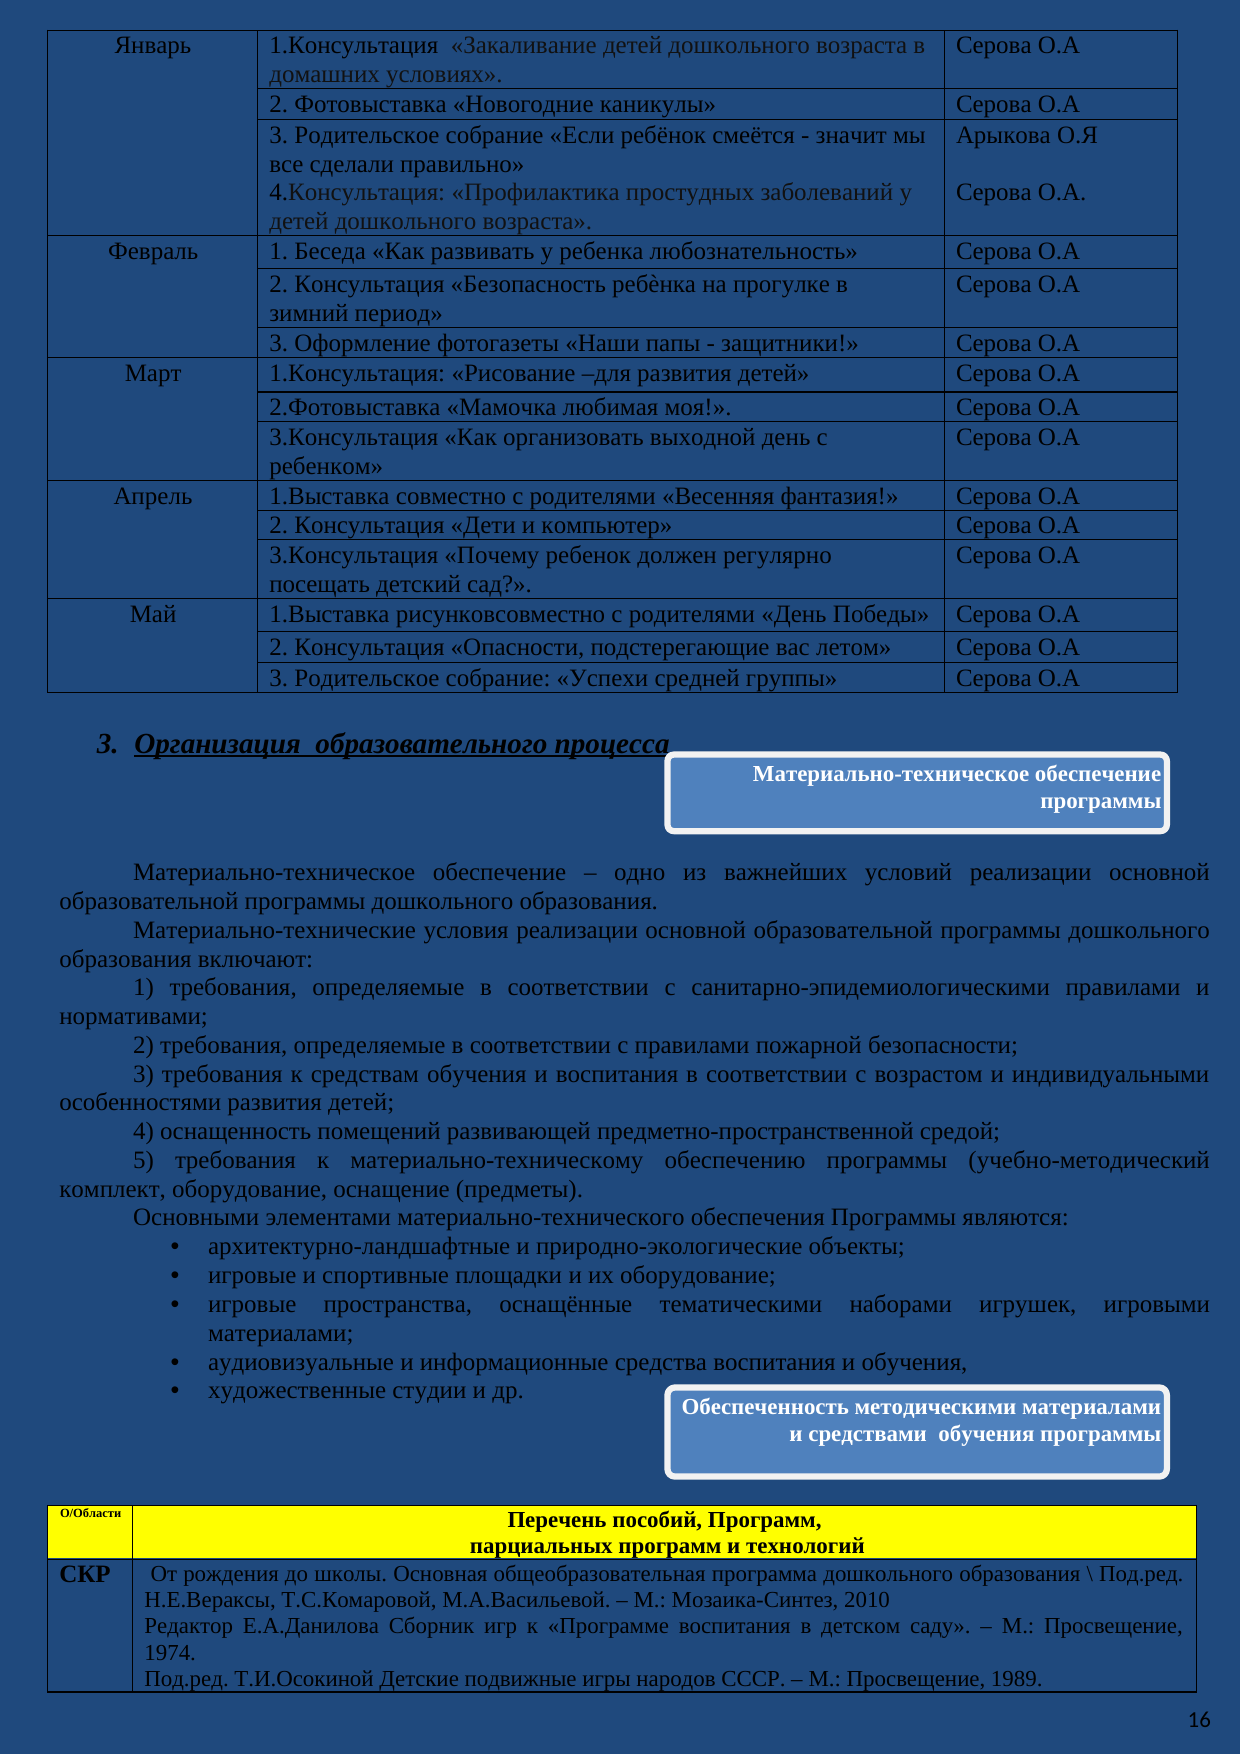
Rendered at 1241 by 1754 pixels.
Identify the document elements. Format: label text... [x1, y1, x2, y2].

list игровые и спортивные площадки и их оборудование; [170, 1260, 1211, 1289]
table_cell Серова О.А [945, 328, 1177, 357]
table_header О/Области [48, 1506, 132, 1558]
table_cell Арыкова О.Я Серова О.А. [945, 120, 1177, 235]
list архитектурно-ландшафтные и природно-экологические объекты; [170, 1231, 1211, 1260]
table_cell Февраль [48, 236, 257, 357]
list игровые пространства, оснащённые тематическими наборами игрушек, игровыми материалами; [170, 1289, 1211, 1346]
table_cell Серова О.А [945, 540, 1177, 598]
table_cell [133, 1560, 1196, 1691]
table_cell Март [48, 358, 257, 480]
table_cell Серова О.А [945, 31, 1177, 88]
table_cell 3.Консультация «Почему ребенок должен регулярно посещать детский сад?». [258, 540, 944, 598]
table_cell 2. Фотовыставка «Новогодние каникулы» [258, 89, 944, 119]
table_cell СКР [48, 1560, 132, 1691]
list Организация образовательного процесса [97, 726, 1211, 760]
table_cell 2. Консультация «Опасности, подстерегающие вас летом» [258, 632, 944, 662]
table_cell Серова О.А [945, 393, 1177, 421]
text 2) требования, определяемые в соответствии с правилами пожарной безопасности; [59, 1030, 1211, 1059]
text 5) требования к материально-техническому обеспечению программы (учебно-методический комплект, оборудование, оснащение (предметы). [59, 1145, 1211, 1202]
table_cell 1.Выставка совместно с родителями «Весенняя фантазия!» [258, 481, 944, 509]
table_cell Серова О.А [945, 422, 1177, 480]
table_cell 2.Фотовыставка «Мамочка любимая моя!». [258, 393, 944, 421]
text Материально-технические условия реализации основной образовательной программы дошкольного образования включают: [59, 915, 1211, 972]
table_cell Серова О.А [945, 269, 1177, 327]
table_cell Серова О.А [945, 89, 1177, 119]
text 4) оснащенность помещений развивающей предметно-пространственной средой; [59, 1116, 1211, 1145]
table_cell Серова О.А [945, 511, 1177, 539]
text 1) требования, определяемые в соответствии с санитарно-эпидемиологическими правилами и нормативами; [59, 972, 1211, 1030]
table_cell Серова О.А [945, 481, 1177, 509]
text 3) требования к средствам обучения и воспитания в соответствии с возрастом и индивидуальными особенностями развития детей; [59, 1059, 1211, 1116]
table_cell Серова О.А [945, 358, 1177, 391]
table_cell Серова О.А [945, 599, 1177, 631]
table_cell 1.Выставка рисунковсовместно с родителями «День Победы» [258, 599, 944, 631]
table_cell 1.Консультация «Закаливание детей дошкольного возраста в домашних условиях». [258, 31, 944, 88]
text Основными элементами материально-технического обеспечения Программы являются: [59, 1202, 1211, 1231]
text Материально-техническое обеспечение – одно из важнейших условий реализации основной образовательной программы дошкольного образования. [59, 857, 1211, 915]
list художественные студии и др. [170, 1375, 1211, 1404]
table_cell Май [48, 599, 257, 692]
table_cell Январь [48, 31, 257, 235]
list аудиовизуальные и информационные средства воспитания и обучения, [170, 1346, 1211, 1375]
table_cell 2. Консультация «Безопасность ребѐнка на прогулке в зимний период» [258, 269, 944, 327]
table_cell 3. Оформление фотогазеты «Наши папы - защитники!» [258, 328, 944, 357]
table_header Перечень пособий, Программ, парциальных программ и технологий [133, 1506, 1196, 1558]
table_cell Серова О.А [945, 632, 1177, 662]
table_cell Серова О.А [945, 236, 1177, 268]
table_cell 1. Беседа «Как развивать у ребенка любознательность» [258, 236, 944, 268]
table_cell Серова О.А [945, 663, 1177, 692]
table_cell 3.Консультация «Как организовать выходной день с ребенком» [258, 422, 944, 480]
table_cell 3. Родительское собрание «Если ребёнок смеётся - значит мы все сделали правильно» 4.Консультация: «Профилактика простудных заболеваний у детей дошкольного возраста». [258, 120, 944, 235]
table_cell Апрель [48, 481, 257, 598]
table_cell 3. Родительское собрание: «Успехи средней группы» [258, 663, 944, 692]
table_cell 1.Консультация: «Рисование –для развития детей» [258, 358, 944, 391]
table_cell 2. Консультация «Дети и компьютер» [258, 511, 944, 539]
